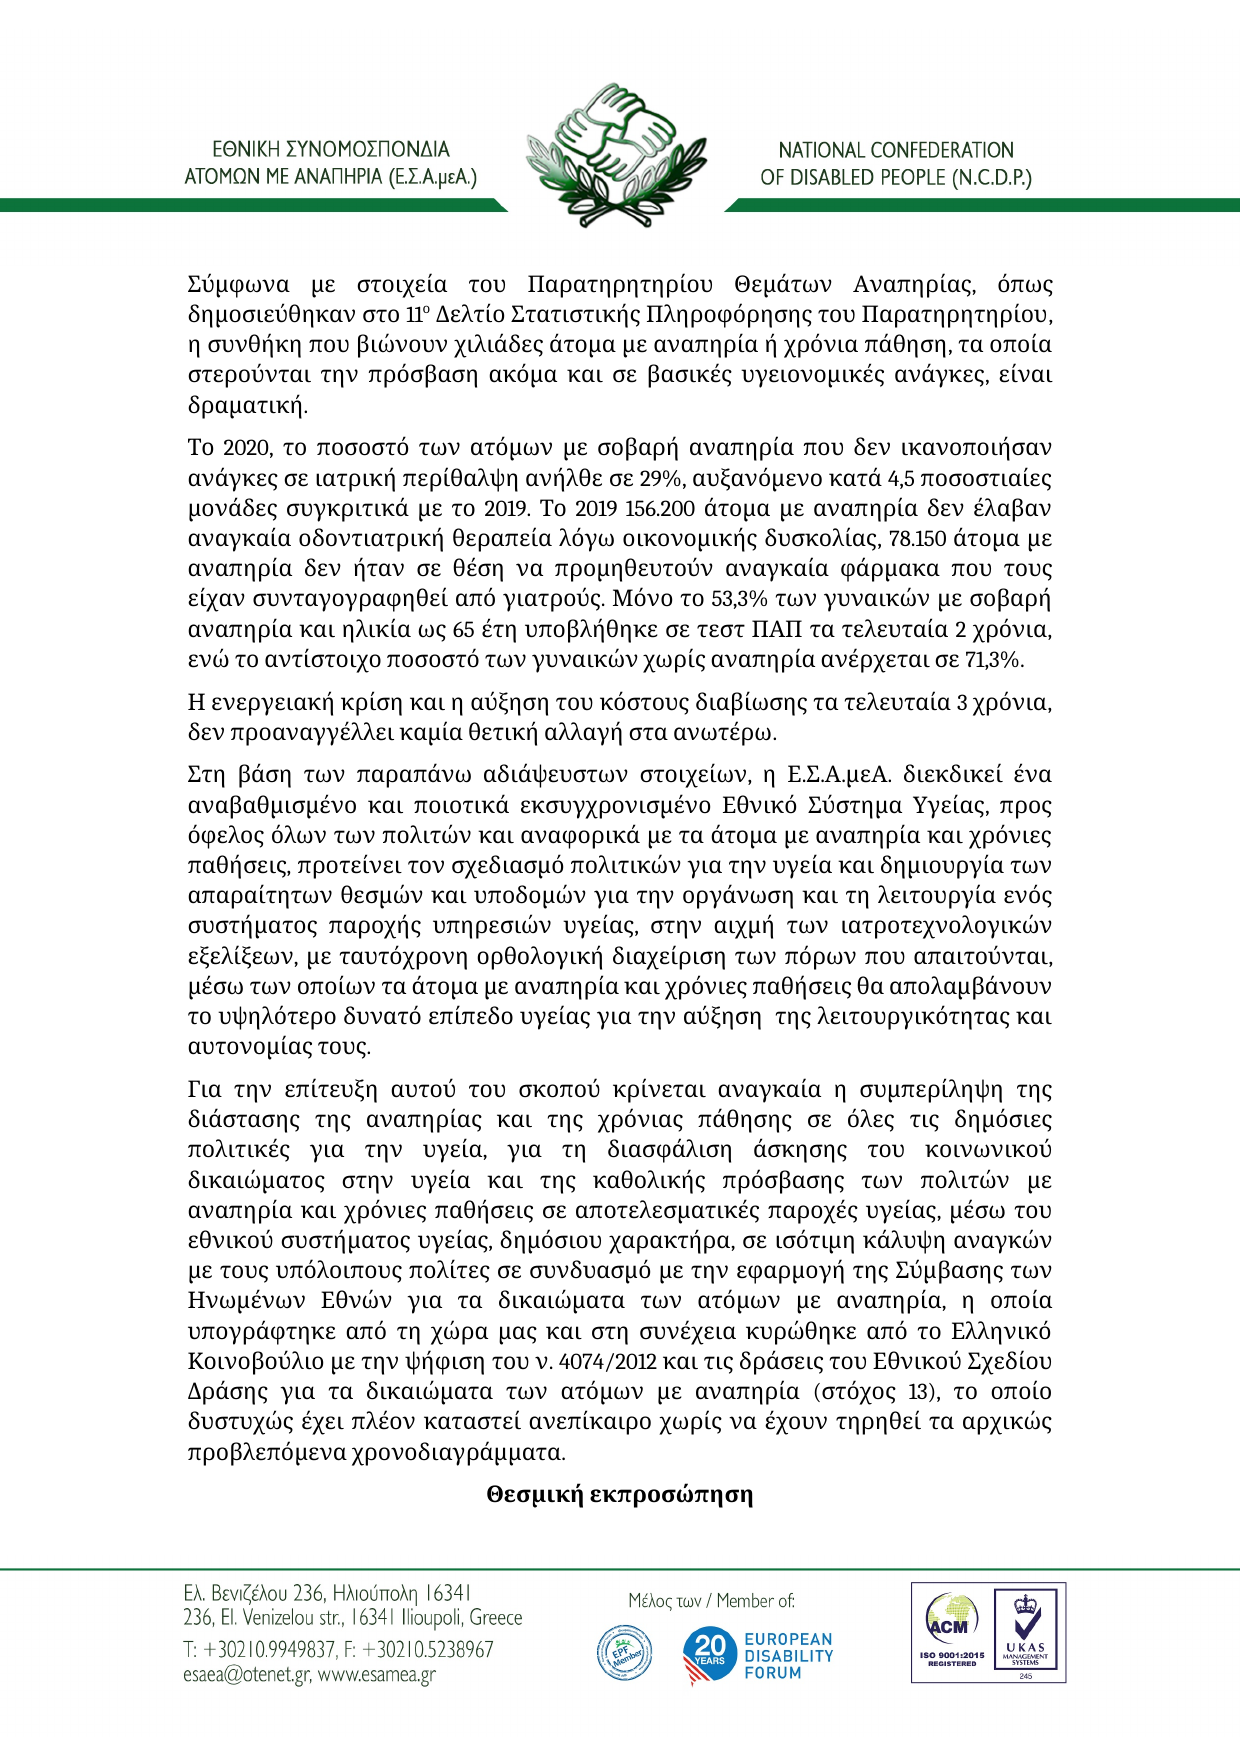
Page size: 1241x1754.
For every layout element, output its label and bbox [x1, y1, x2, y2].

picture [0, 29, 1240, 266]
picture [0, 1555, 1240, 1737]
